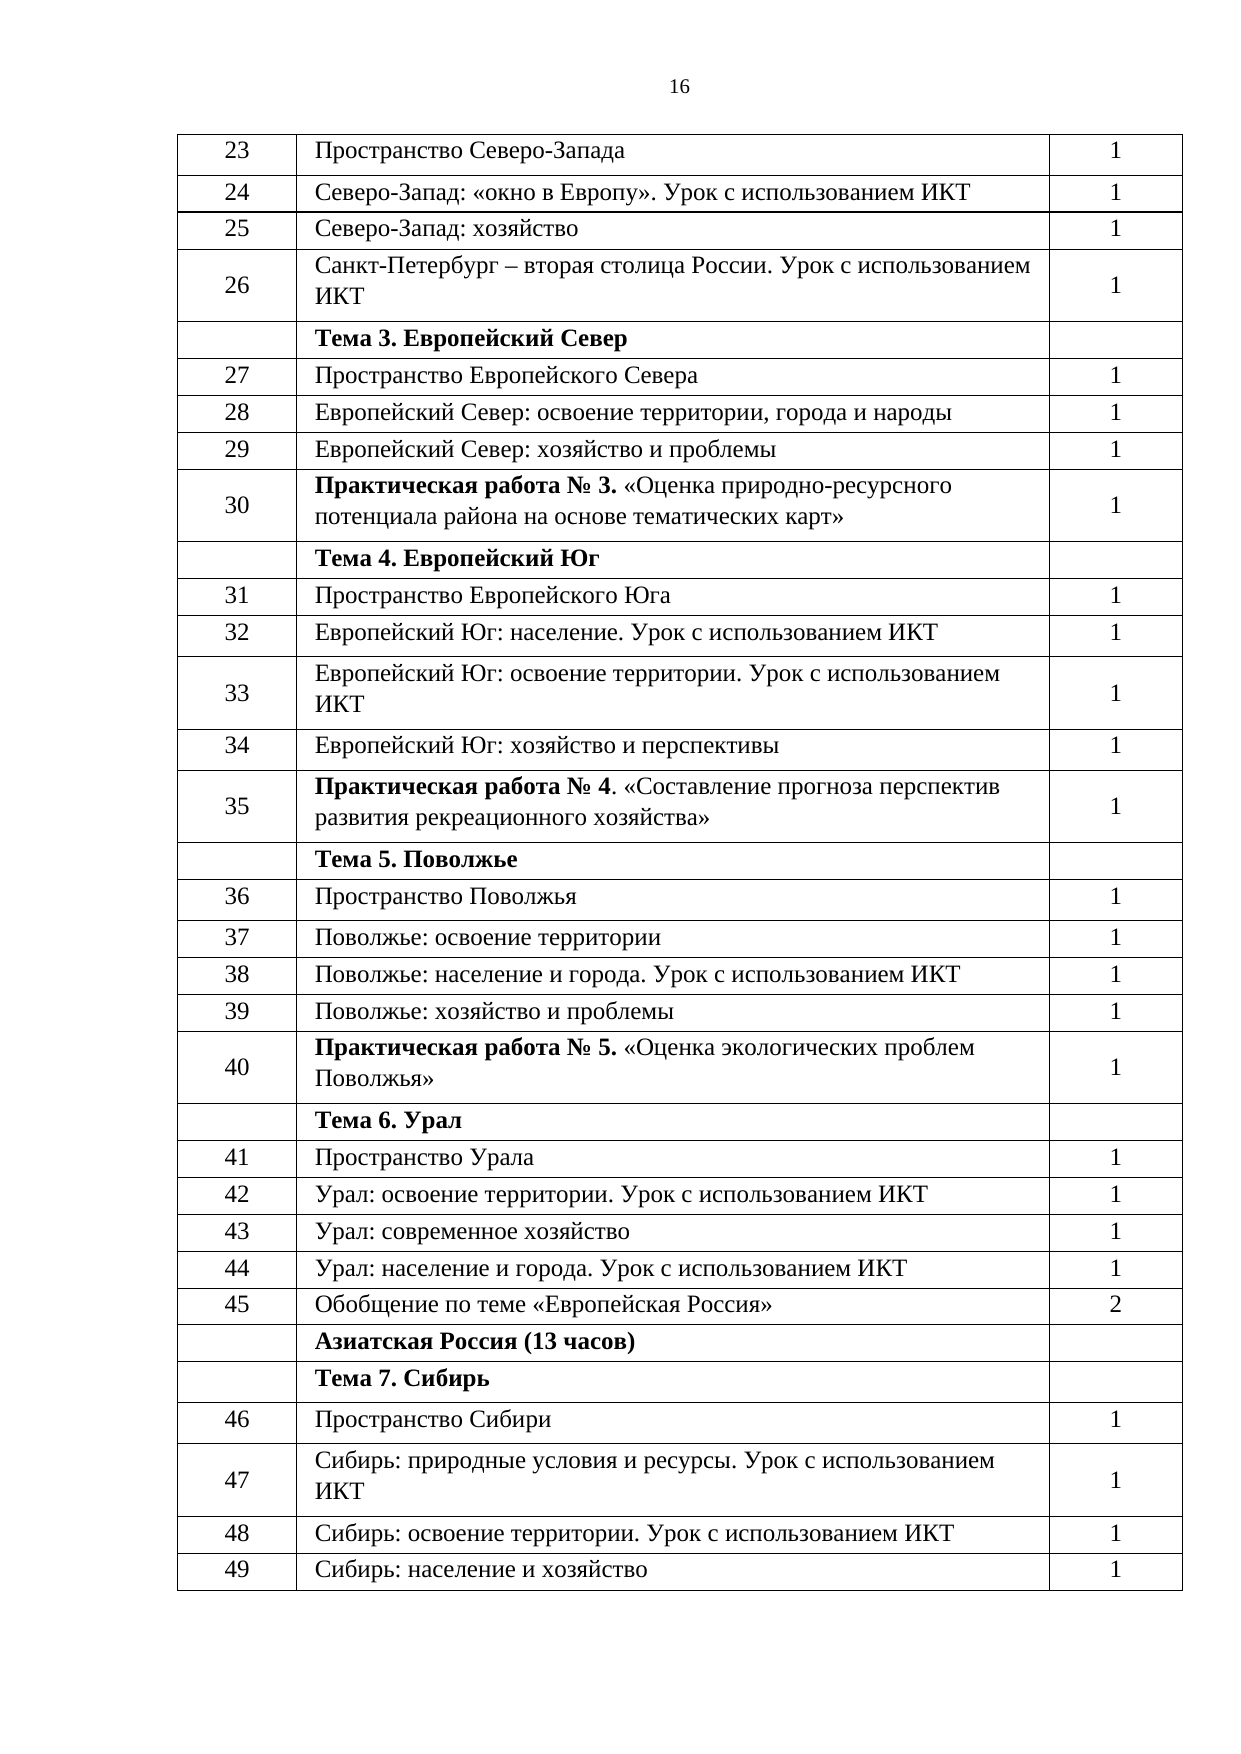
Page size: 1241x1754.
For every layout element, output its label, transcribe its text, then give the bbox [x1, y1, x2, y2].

table_cell 1 [1050, 1554, 1182, 1589]
table_cell 27 [178, 359, 296, 395]
table_cell 30 [178, 470, 296, 541]
table_cell 1 [1050, 880, 1182, 920]
table_cell [1050, 843, 1182, 879]
table_cell Практическая работа № 5. «Оценка экологических проблем Поволжья» [297, 1032, 1049, 1103]
table_cell 1 [1050, 359, 1182, 395]
table_cell Тема 4. Европейский Юг [297, 542, 1049, 578]
table_cell 1 [1050, 1444, 1182, 1516]
table_cell 38 [178, 958, 296, 994]
table_cell 34 [178, 730, 296, 769]
table_cell 43 [178, 1215, 296, 1251]
table_cell 1 [1050, 250, 1182, 321]
table_cell 1 [1050, 1032, 1182, 1103]
table_cell Практическая работа № 4. «Составление прогноза перспектив развития рекреационного хозяйства» [297, 771, 1049, 842]
table_cell Тема 5. Поволжье [297, 843, 1049, 879]
table_cell 1 [1050, 657, 1182, 728]
table_cell 1 [1050, 135, 1182, 174]
table_cell Урал: современное хозяйство [297, 1215, 1049, 1251]
table_cell 1 [1050, 396, 1182, 432]
table_cell 1 [1050, 1403, 1182, 1443]
table_cell Поволжье: освоение территории [297, 921, 1049, 957]
table_cell Северо-Запад: «окно в Европу». Урок с использованием ИКТ [297, 176, 1049, 211]
table_cell Сибирь: природные условия и ресурсы. Урок с использованием ИКТ [297, 1444, 1049, 1516]
table_cell Тема 7. Сибирь [297, 1362, 1049, 1402]
table_cell 46 [178, 1403, 296, 1443]
table_cell 42 [178, 1178, 296, 1214]
table_cell 1 [1050, 771, 1182, 842]
table_cell Тема 6. Урал [297, 1104, 1049, 1140]
table_cell 1 [1050, 1252, 1182, 1287]
table_cell 24 [178, 176, 296, 211]
table_cell [178, 1104, 296, 1140]
table_cell [178, 542, 296, 578]
table_cell 48 [178, 1517, 296, 1552]
table_cell Европейский Север: хозяйство и проблемы [297, 433, 1049, 468]
table_cell 41 [178, 1141, 296, 1177]
table_cell Пространство Европейского Севера [297, 359, 1049, 395]
table_cell [1050, 1362, 1182, 1402]
table_cell 31 [178, 579, 296, 615]
table_cell 2 [1050, 1289, 1182, 1324]
table_cell 23 [178, 135, 296, 174]
table_cell 26 [178, 250, 296, 321]
table_cell Урал: население и города. Урок с использованием ИКТ [297, 1252, 1049, 1287]
table_cell [1050, 1325, 1182, 1361]
table_cell 29 [178, 433, 296, 468]
table_cell Обобщение по теме «Европейская Россия» [297, 1289, 1049, 1324]
table_cell 39 [178, 995, 296, 1031]
table_cell Европейский Юг: население. Урок с использованием ИКТ [297, 616, 1049, 656]
table_cell Европейский Юг: освоение территории. Урок с использованием ИКТ [297, 657, 1049, 728]
table_cell 1 [1050, 176, 1182, 211]
table_cell 49 [178, 1554, 296, 1589]
table_cell Пространство Урала [297, 1141, 1049, 1177]
table_cell 25 [178, 213, 296, 248]
table_cell 1 [1050, 730, 1182, 769]
table_cell 1 [1050, 1517, 1182, 1552]
table_cell 1 [1050, 470, 1182, 541]
table_cell 36 [178, 880, 296, 920]
table_cell [178, 1325, 296, 1361]
table_cell Сибирь: освоение территории. Урок с использованием ИКТ [297, 1517, 1049, 1552]
table_cell [1050, 542, 1182, 578]
table_cell Европейский Север: освоение территории, города и народы [297, 396, 1049, 432]
table_cell Европейский Юг: хозяйство и перспективы [297, 730, 1049, 769]
table_cell 1 [1050, 433, 1182, 468]
table_cell Поволжье: население и города. Урок с использованием ИКТ [297, 958, 1049, 994]
table_cell Поволжье: хозяйство и проблемы [297, 995, 1049, 1031]
table_cell [178, 1362, 296, 1402]
table_cell 1 [1050, 1141, 1182, 1177]
table_cell Сибирь: население и хозяйство [297, 1554, 1049, 1589]
table_cell 33 [178, 657, 296, 728]
table_cell [178, 843, 296, 879]
table_cell Тема 3. Европейский Север [297, 322, 1049, 358]
table_cell 28 [178, 396, 296, 432]
table_cell 1 [1050, 921, 1182, 957]
table_cell 1 [1050, 1178, 1182, 1214]
table_cell Санкт-Петербург – вторая столица России. Урок с использованием ИКТ [297, 250, 1049, 321]
table_cell 47 [178, 1444, 296, 1516]
table_cell [178, 322, 296, 358]
table_cell [1050, 322, 1182, 358]
table_cell 32 [178, 616, 296, 656]
table_cell 40 [178, 1032, 296, 1103]
table_cell Урал: освоение территории. Урок с использованием ИКТ [297, 1178, 1049, 1214]
table_cell 44 [178, 1252, 296, 1287]
table_cell 1 [1050, 616, 1182, 656]
table_cell 45 [178, 1289, 296, 1324]
table_cell 1 [1050, 995, 1182, 1031]
table_cell Пространство Поволжья [297, 880, 1049, 920]
table_cell 35 [178, 771, 296, 842]
table_cell Северо-Запад: хозяйство [297, 213, 1049, 248]
table_cell Пространство Северо-Запада [297, 135, 1049, 174]
table_cell [1050, 1104, 1182, 1140]
table_cell 1 [1050, 958, 1182, 994]
table_cell Практическая работа № 3. «Оценка природно-ресурсного потенциала района на основе тематических карт» [297, 470, 1049, 541]
table_cell Пространство Сибири [297, 1403, 1049, 1443]
table_cell 37 [178, 921, 296, 957]
table_cell 1 [1050, 579, 1182, 615]
table_cell Азиатская Россия (13 часов) [297, 1325, 1049, 1361]
table_cell 1 [1050, 1215, 1182, 1251]
table_cell 1 [1050, 213, 1182, 248]
table_cell Пространство Европейского Юга [297, 579, 1049, 615]
